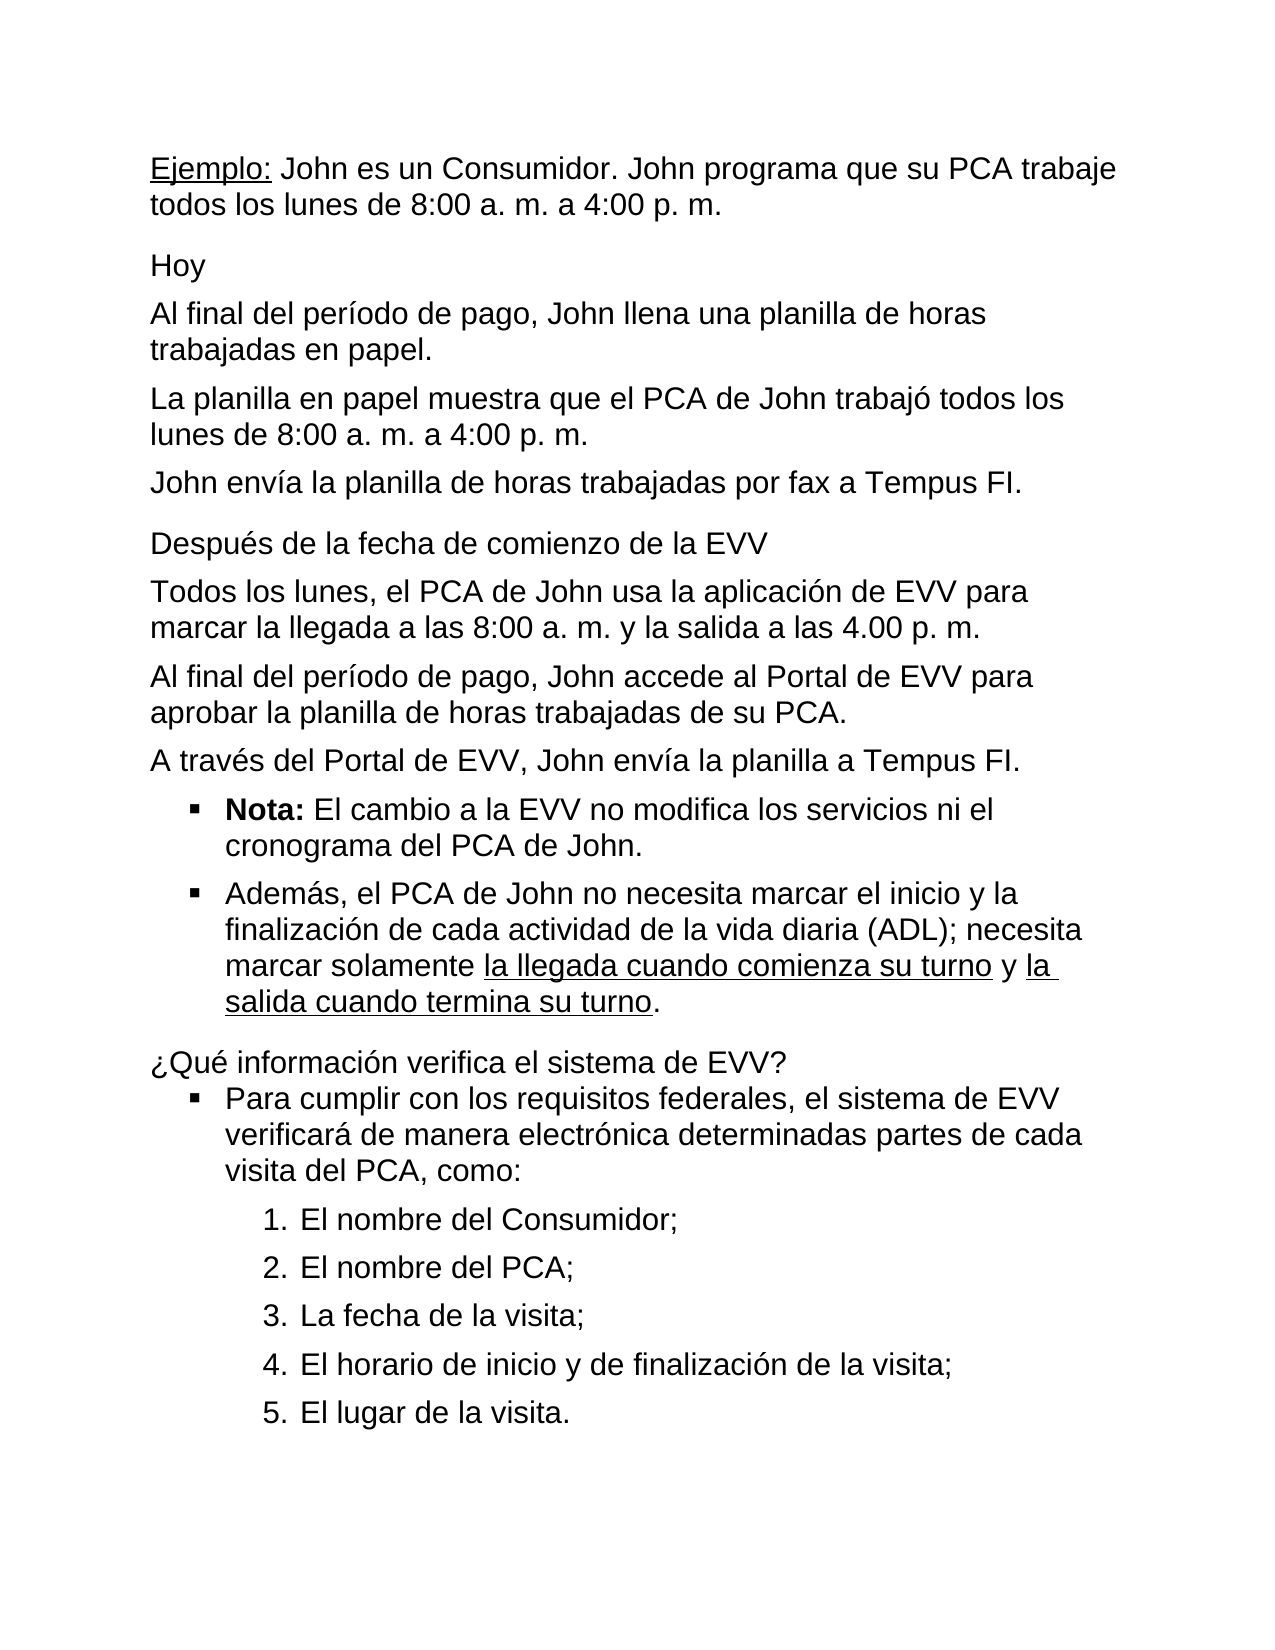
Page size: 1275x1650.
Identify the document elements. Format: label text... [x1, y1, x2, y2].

list La fecha de la visita; [262, 1297, 1125, 1333]
text Al final del período de pago, John llena una planilla de horas trabajadas en papel. [150, 295, 1125, 367]
list El lugar de la visita. [262, 1394, 1125, 1430]
text Al final del período de pago, John accede al Portal de EVV para aprobar la planilla de horas trabajadas de su PCA. [150, 658, 1125, 730]
text A través del Portal de EVV, John envía la planilla a Tempus FI. [150, 742, 1125, 778]
list El nombre del Consumidor; [262, 1201, 1125, 1237]
text La planilla en papel muestra que el PCA de John trabajó todos los lunes de 8:00 a. m. a 4:00 p. m. [150, 380, 1125, 452]
text John envía la planilla de horas trabajadas por fax a Tempus FI. [150, 464, 1125, 500]
subtitle ¿Qué información verifica el sistema de EVV? [150, 1044, 1125, 1080]
text Después de la fecha de comienzo de la EVV [150, 525, 1125, 561]
list El nombre del PCA; [262, 1249, 1125, 1285]
list Para cumplir con los requisitos federales, el sistema de EVV verificará de manera electrónica determinadas partes de cada visita del PCA, como: [187, 1080, 1125, 1188]
text Hoy [150, 247, 1125, 283]
list Además, el PCA de John no necesita marcar el inicio y la finalización de cada actividad de la vida diaria (ADL); necesita marcar solamente la llegada cuando comienza su turno y la salida cuando termina su turno. [187, 875, 1125, 1019]
list Nota: El cambio a la EVV no modifica los servicios ni el cronograma del PCA de John. [187, 791, 1125, 863]
list El horario de inicio y de finalización de la visita; [262, 1346, 1125, 1382]
text Ejemplo: John es un Consumidor. John programa que su PCA trabaje todos los lunes de 8:00 a. m. a 4:00 p. m. [150, 150, 1125, 222]
text Todos los lunes, el PCA de John usa la aplicación de EVV para marcar la llegada a las 8:00 a. m. y la salida a las 4.00 p. m. [150, 573, 1125, 645]
